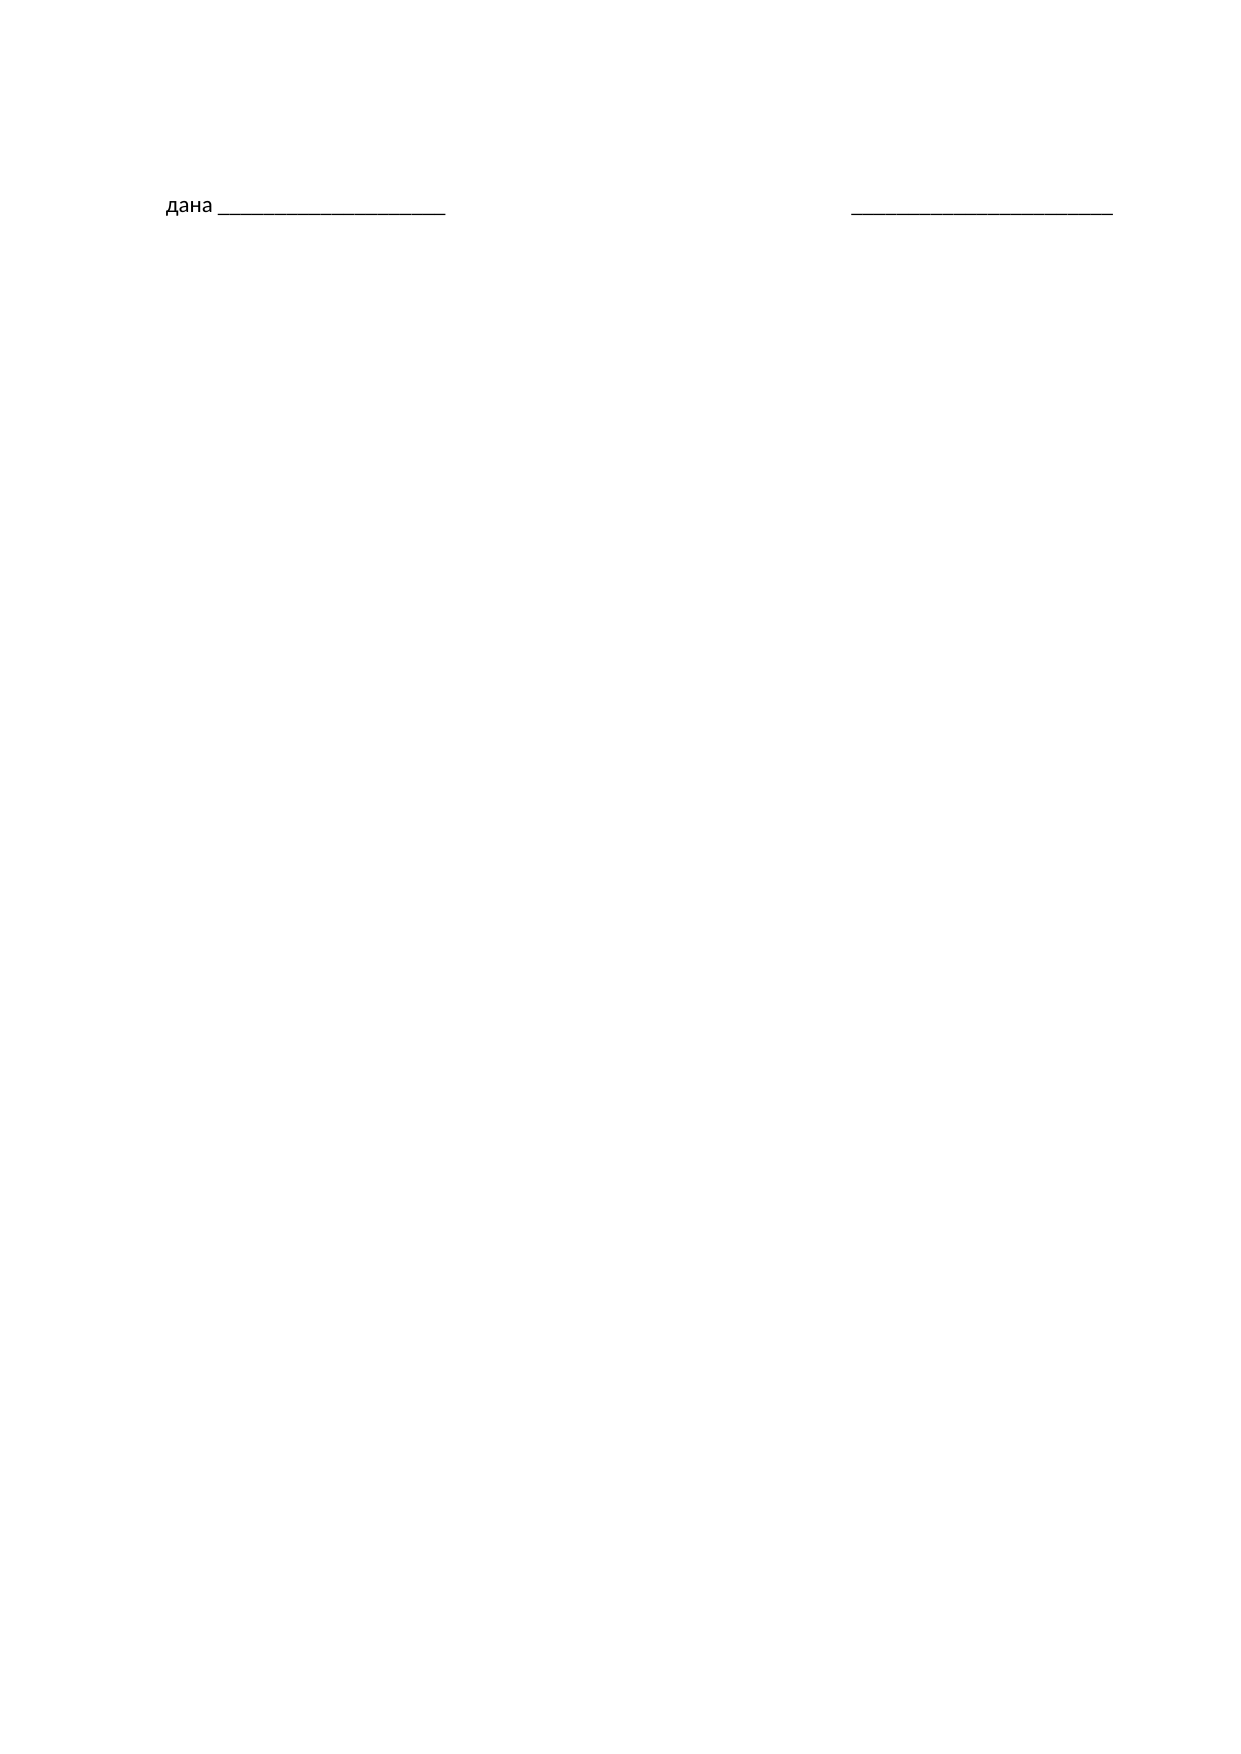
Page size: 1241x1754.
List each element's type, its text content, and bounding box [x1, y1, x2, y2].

list дана ____________________ _______________________ [166, 190, 1122, 218]
